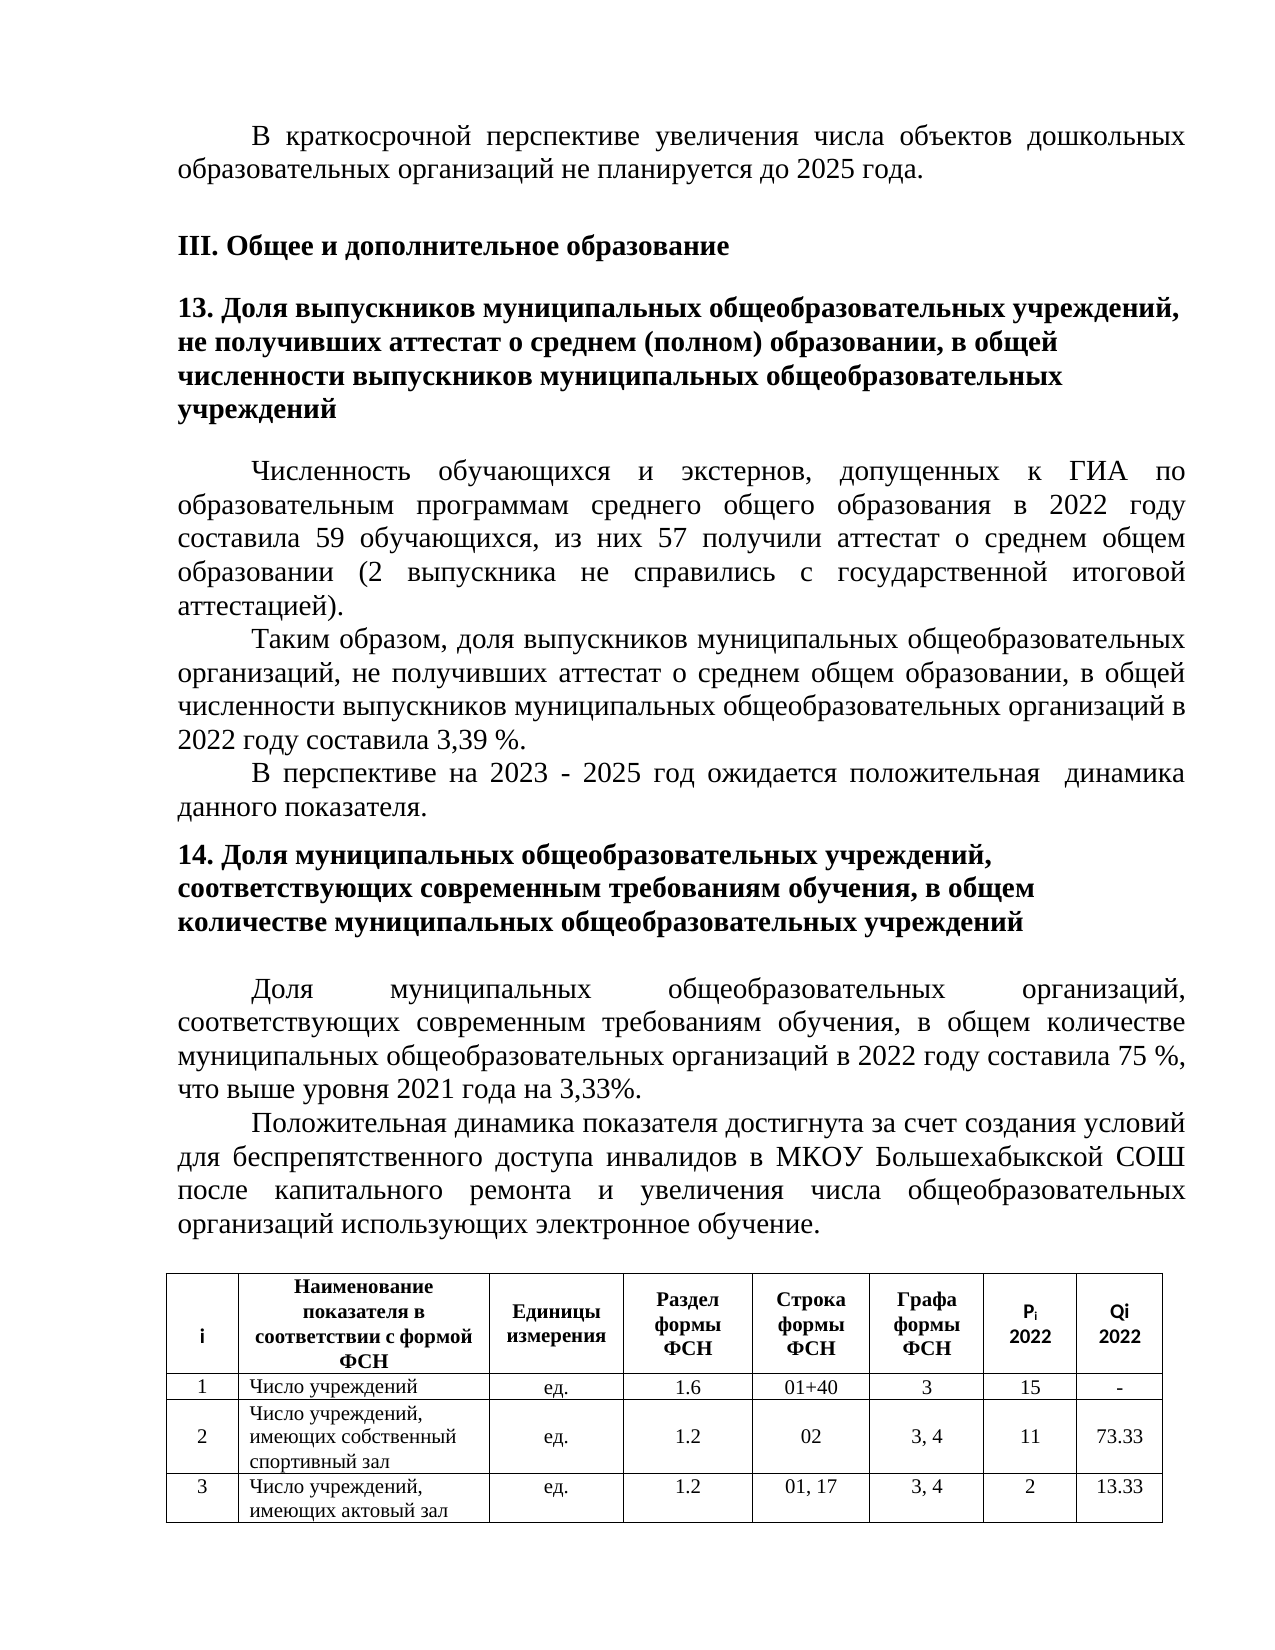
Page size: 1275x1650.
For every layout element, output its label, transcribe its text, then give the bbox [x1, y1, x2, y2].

table_cell 01+40 [753, 1374, 869, 1399]
table_cell ед. [490, 1400, 623, 1473]
text В перспективе на 2023 - 2025 год ожидается положительная динамика данного показателя. [177, 755, 1186, 822]
text В краткосрочной перспективе увеличения числа объектов дошкольных образовательных организаций не планируется до 2025 года. [177, 118, 1186, 185]
table_header Qi 2022 [1077, 1274, 1162, 1373]
text Положительная динамика показателя достигнута за счет создания условий для беспрепятственного доступа инвалидов в МКОУ Большехабыкской СОШ после капитального ремонта и увеличения числа общеобразовательных организаций использующих электронное обучение. [177, 1105, 1186, 1239]
table_cell 3 [167, 1474, 238, 1522]
table_cell 1.2 [624, 1474, 752, 1522]
text Численность обучающихся и экстернов, допущенных к ГИА по образовательным программам среднего общего образования в 2022 году составила 59 обучающихся, из них 57 получили аттестат о среднем общем образовании (2 выпускника не справились с государственной итоговой аттестацией). [177, 453, 1186, 621]
table_cell 2 [984, 1474, 1076, 1522]
table_cell 01, 17 [753, 1474, 869, 1522]
table_cell 1 [167, 1374, 238, 1399]
table_cell 3, 4 [870, 1400, 983, 1473]
table_cell 11 [984, 1400, 1076, 1473]
table_header Раздел формы ФСН [624, 1274, 752, 1373]
table_cell 1.2 [624, 1400, 752, 1473]
table_cell 1.6 [624, 1374, 752, 1399]
text 14. Доля муниципальных общеобразовательных учреждений, соответствующих современным требованиям обучения, в общем количестве муниципальных общеобразовательных учреждений [177, 837, 1186, 937]
text Таким образом, доля выпускников муниципальных общеобразовательных организаций, не получивших аттестат о среднем общем образовании, в общей численности выпускников муниципальных общеобразовательных организаций в 2022 году составила 3,39 %. [177, 621, 1186, 755]
table_cell 3 [870, 1374, 983, 1399]
table_header Графа формы ФСН [870, 1274, 983, 1373]
table_cell ед. [490, 1474, 623, 1522]
table_header Наименование показателя в соответствии с формой ФСН [239, 1274, 489, 1373]
text III. Общее и дополнительное образование [177, 228, 1186, 262]
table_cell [239, 1474, 489, 1522]
table_cell 3, 4 [870, 1474, 983, 1522]
table_cell 13.33 [1077, 1474, 1162, 1522]
table_cell Число учреждений, имеющих собственный спортивный зал [239, 1400, 489, 1473]
table_header i [167, 1274, 238, 1373]
table_header Pi 2022 [984, 1274, 1076, 1373]
text Доля муниципальных общеобразовательных организаций, соответствующих современным требованиям обучения, в общем количестве муниципальных общеобразовательных организаций в 2022 году составила 75 %, что выше уровня 2021 года на 3,33%. [177, 971, 1186, 1105]
table_cell - [1077, 1374, 1162, 1399]
table_cell Число учреждений [239, 1374, 489, 1399]
text 13. Доля выпускников муниципальных общеобразовательных учреждений, не получивших аттестат о среднем (полном) образовании, в общей численности выпускников муниципальных общеобразовательных учреждений [177, 291, 1186, 425]
table_cell 73.33 [1077, 1400, 1162, 1473]
table_header Строка формы ФСН [753, 1274, 869, 1373]
table_header Единицы измерения [490, 1274, 623, 1373]
table_cell 02 [753, 1400, 869, 1473]
table_cell 15 [984, 1374, 1076, 1399]
table_cell 2 [167, 1400, 238, 1473]
table_cell ед. [490, 1374, 623, 1399]
